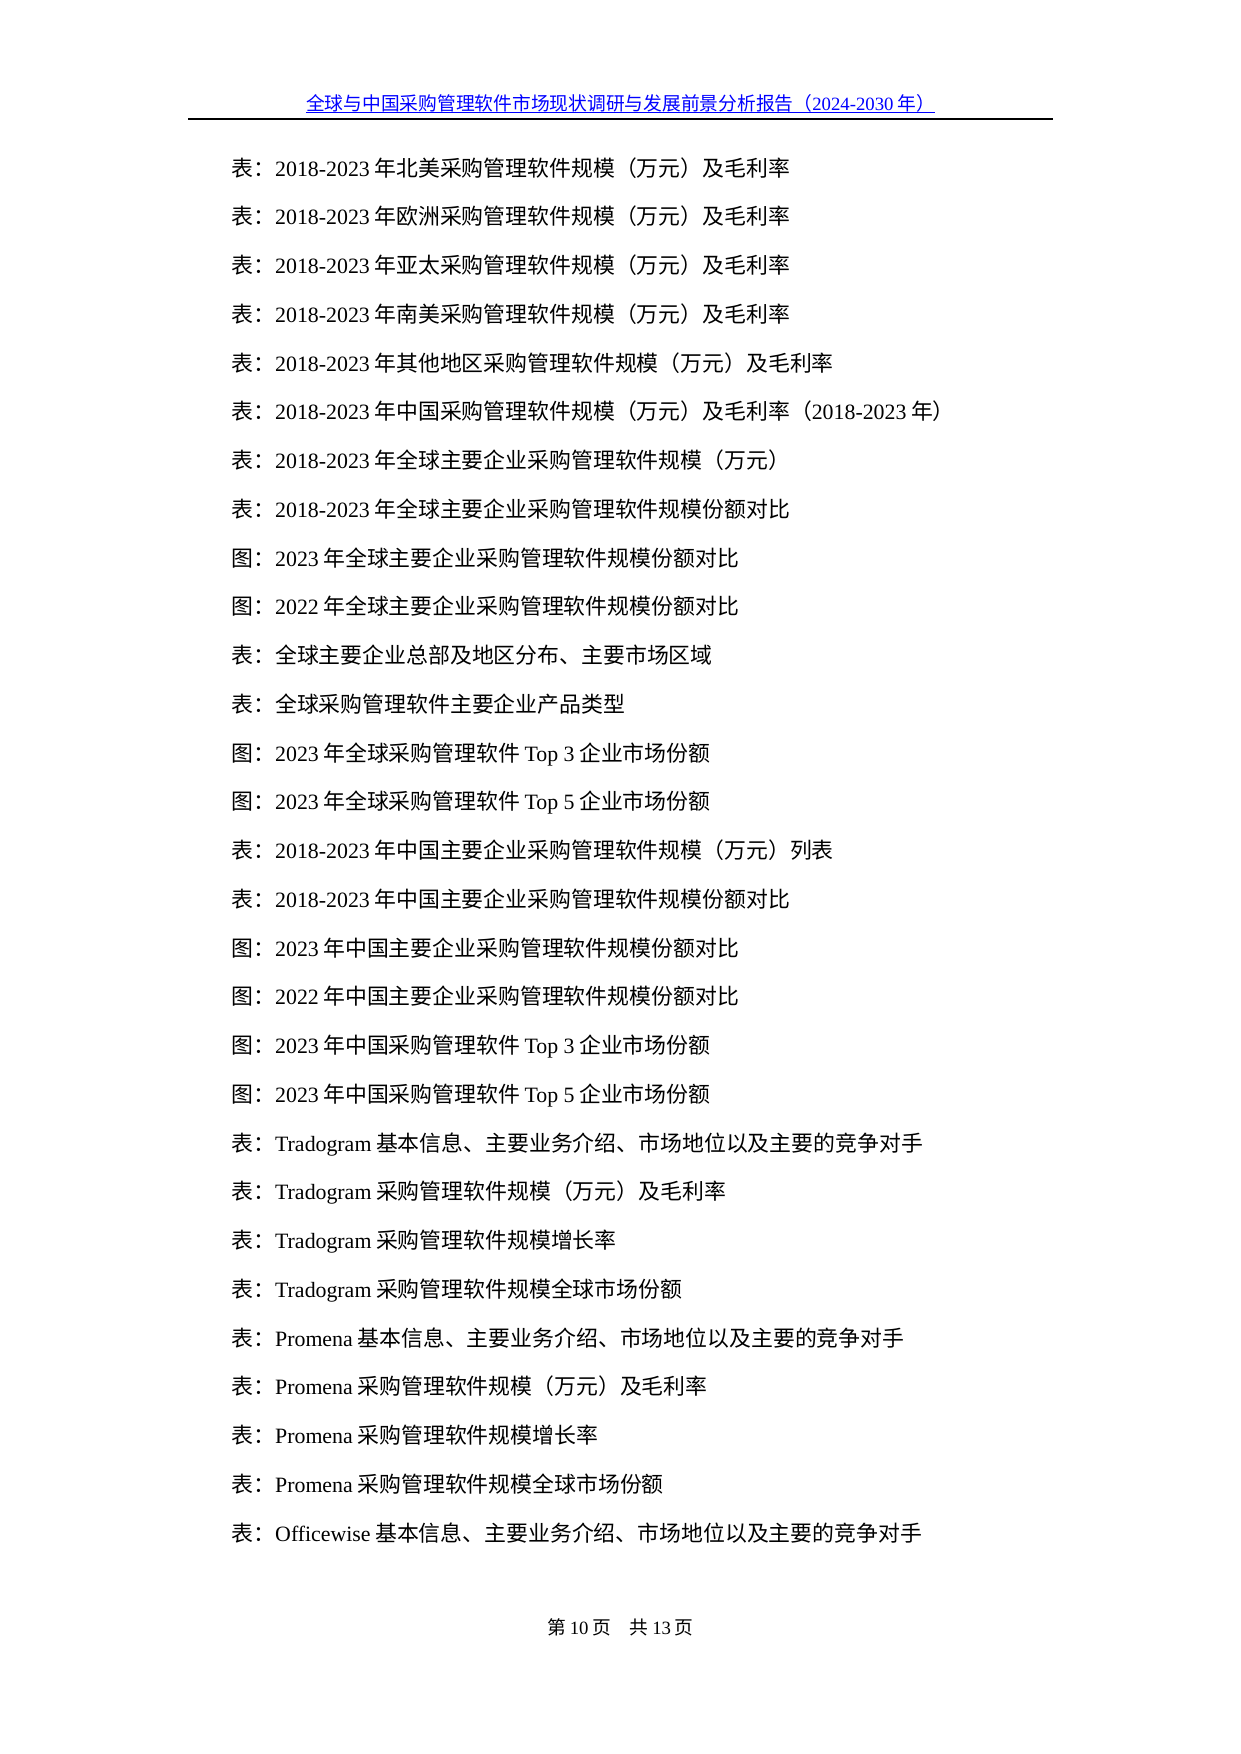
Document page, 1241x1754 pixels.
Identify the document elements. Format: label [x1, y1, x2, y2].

text [187, 150, 1053, 1548]
